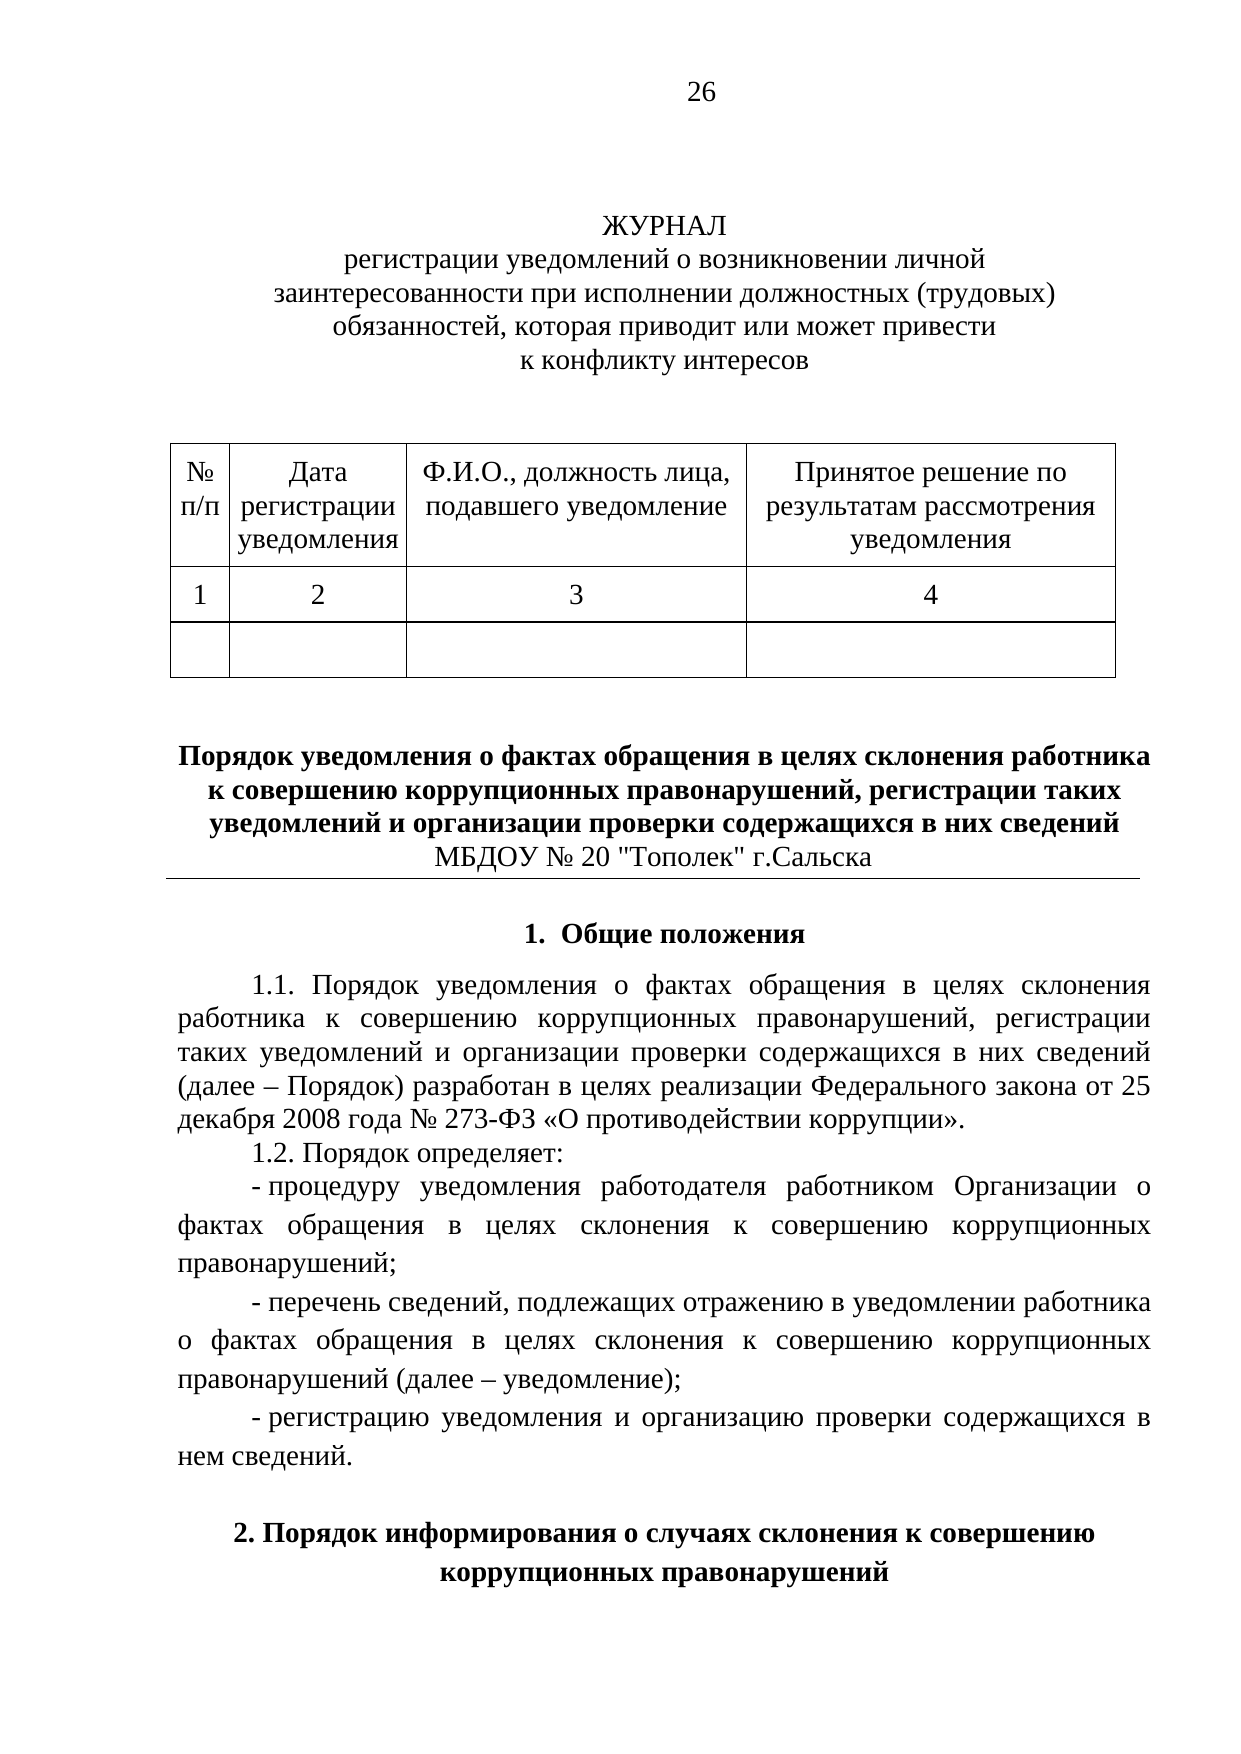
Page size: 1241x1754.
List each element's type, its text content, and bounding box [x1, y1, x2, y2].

list Общие положения [177, 916, 1152, 949]
table_cell [407, 623, 746, 677]
text 1.2. Порядок определяет: [177, 1135, 1152, 1168]
table_header МБДОУ № 20 "Тополек" г.Сальска [166, 839, 1140, 877]
text Порядок уведомления о фактах обращения в целях склонения работника к совершению коррупционных правонарушений, регистрации таких уведомлений и организации проверки содержащихся в них сведений [177, 738, 1152, 839]
text ЖУРНАЛ [177, 208, 1152, 241]
text к конфликту интересов [177, 342, 1152, 376]
table_cell [230, 623, 406, 677]
table_header Принятое решение по результатам рассмотрения уведомления [747, 444, 1115, 566]
table_cell 1 [171, 567, 229, 621]
list - перечень сведений, подлежащих отражению в уведомлении работника о фактах обращения в целях склонения к совершению коррупционных правонарушений (далее – уведомление); [177, 1284, 1152, 1394]
table_cell [747, 623, 1115, 677]
list 2. Порядок информирования о случаях склонения к совершению коррупционных правонарушений [177, 1515, 1152, 1587]
text обязанностей, которая приводит или может привести [177, 308, 1152, 342]
text регистрации уведомлений о возникновении личной [177, 241, 1152, 275]
list - регистрацию уведомления и организацию проверки содержащихся в нем сведений. [177, 1399, 1152, 1472]
text 1.1. Порядок уведомления о фактах обращения в целях склонения работника к совершению коррупционных правонарушений, регистрации таких уведомлений и организации проверки содержащихся в них сведений (далее – Порядок) разработан в целях реализации Федерального закона от 25 декабря 2008 года № 273-ФЗ «О противодействии коррупции». [177, 967, 1152, 1135]
table_cell 4 [747, 567, 1115, 621]
text заинтересованности при исполнении должностных (трудовых) [177, 275, 1152, 308]
table_cell [171, 623, 229, 677]
table_header № п/п [171, 444, 229, 566]
table_cell 2 [230, 567, 406, 621]
table_header Ф.И.О., должность лица, подавшего уведомление [407, 444, 746, 566]
table_cell 3 [407, 567, 746, 621]
table_header Дата регистрации уведомления [230, 444, 406, 566]
list - процедуру уведомления работодателя работником Организации о фактах обращения в целях склонения к совершению коррупционных правонарушений; [177, 1168, 1152, 1279]
